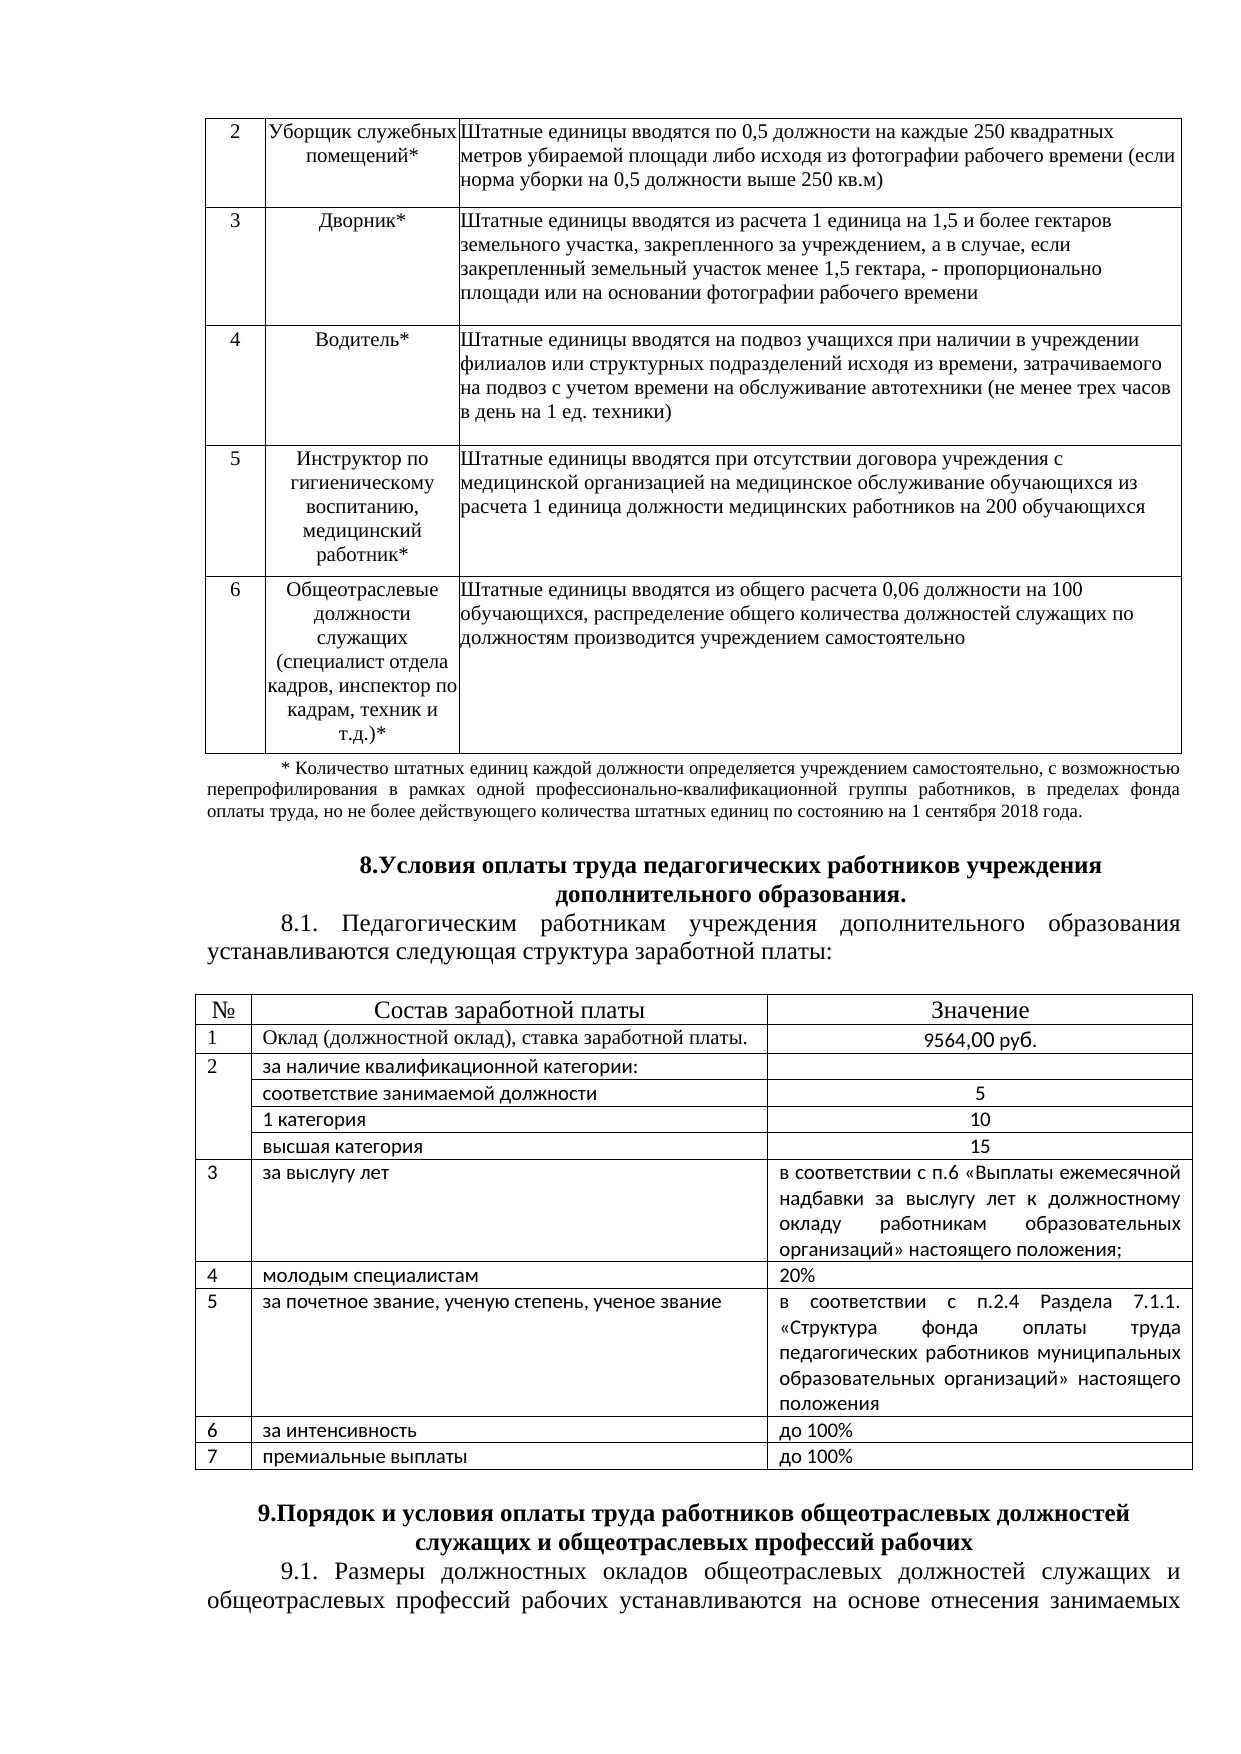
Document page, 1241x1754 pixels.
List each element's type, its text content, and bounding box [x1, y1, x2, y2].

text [207, 1556, 1181, 1613]
table_cell 2 [206, 119, 265, 207]
table_cell 6 [206, 577, 265, 753]
table_cell 20% [768, 1262, 1192, 1288]
table_cell за выслугу лет [252, 1160, 767, 1261]
table_cell Штатные единицы вводятся из расчета 1 единица на 1,5 и более гектаров земельного участка, закрепленного за учреждением, а в случае, если закрепленный земельный участок менее 1,5 гектара, - пропорционально площади или на основании фотографии рабочего времени [460, 208, 1181, 325]
table_cell 3 [206, 208, 265, 325]
text 9.Порядок и условия оплаты труда работников общеотраслевых должностей служащих и общеотраслевых профессий рабочих [207, 1498, 1181, 1556]
table_cell Инструктор по гигиеническому воспитанию, медицинский работник* [266, 446, 459, 576]
table_cell 3 [196, 1160, 251, 1261]
table_cell 9564,00 руб. [768, 1025, 1192, 1053]
table_cell в соответствии с п.2.4 Раздела 7.1.1. «Структура фонда оплаты труда педагогических работников муниципальных образовательных организаций» настоящего положения [768, 1289, 1192, 1416]
table_cell Штатные единицы вводятся по 0,5 должности на каждые 250 квадратных метров убираемой площади либо исходя из фотографии рабочего времени (если норма уборки на 0,5 должности выше 250 кв.м) [460, 119, 1181, 207]
table_header Значение [768, 995, 1192, 1024]
table_cell Штатные единицы вводятся на подвоз учащихся при наличии в учреждении филиалов или структурных подразделений исходя из времени, затрачиваемого на подвоз с учетом времени на обслуживание автотехники (не менее трех часов в день на 1 ед. техники) [460, 326, 1181, 444]
table_cell 5 [768, 1080, 1192, 1106]
table_cell до 100% [768, 1417, 1192, 1442]
table_cell 2 [196, 1054, 251, 1158]
table_cell за интенсивность [252, 1417, 767, 1442]
table_cell премиальные выплаты [252, 1443, 767, 1469]
table_cell 10 [768, 1107, 1192, 1132]
text 8.1. Педагогическим работникам учреждения дополнительного образования устанавливаются следующая структура заработной платы: [207, 908, 1181, 965]
table_cell Общеотраслевые должности служащих (специалист отдела кадров, инспектор по кадрам, техник и т.д.)* [266, 577, 459, 753]
table_cell Штатные единицы вводятся при отсутствии договора учреждения с медицинской организацией на медицинское обслуживание обучающихся из расчета 1 единица должности медицинских работников на 200 обучающихся [460, 446, 1181, 576]
table_cell 4 [206, 326, 265, 444]
table_header Состав заработной платы [252, 995, 767, 1024]
table_cell 4 [196, 1262, 251, 1288]
table_cell Уборщик служебных помещений* [266, 119, 459, 207]
table_cell Дворник* [266, 208, 459, 325]
table_cell 7 [196, 1443, 251, 1469]
table_cell соответствие занимаемой должности [252, 1080, 767, 1106]
table_cell молодым специалистам [252, 1262, 767, 1288]
table_cell 5 [206, 446, 265, 576]
table_cell Штатные единицы вводятся из общего расчета 0,06 должности на 100 обучающихся, распределение общего количества должностей служащих по должностям производится учреждением самостоятельно [460, 577, 1181, 753]
table_cell 1 категория [252, 1107, 767, 1132]
table_cell [768, 1054, 1192, 1079]
table_cell 1 [196, 1025, 251, 1053]
table_header № [196, 995, 251, 1024]
table_cell 5 [196, 1289, 251, 1416]
table_cell 6 [196, 1417, 251, 1442]
table_cell Водитель* [266, 326, 459, 444]
text 8.Условия оплаты труда педагогических работников учреждения дополнительного образования. [281, 850, 1181, 908]
table_cell Оклад (должностной оклад), ставка заработной платы. [252, 1025, 767, 1053]
table_cell за почетное звание, ученую степень, ученое звание [252, 1289, 767, 1416]
text * Количество штатных единиц каждой должности определяется учреждением самостоятельно, с возможностью перепрофилирования в рамках одной профессионально-квалификационной группы работников, в пределах фонда оплаты труда, но не более действующего количества штатных единиц по состоянию на 1 сентября 2018 года. [207, 757, 1181, 821]
table_cell до 100% [768, 1443, 1192, 1469]
table_cell 15 [768, 1133, 1192, 1158]
table_cell в соответствии с п.6 «Выплаты ежемесячной надбавки за выслугу лет к должностному окладу работникам образовательных организаций» настоящего положения; [768, 1160, 1192, 1261]
table_cell высшая категория [252, 1133, 767, 1158]
table_cell за наличие квалификационной категории: [252, 1054, 767, 1079]
